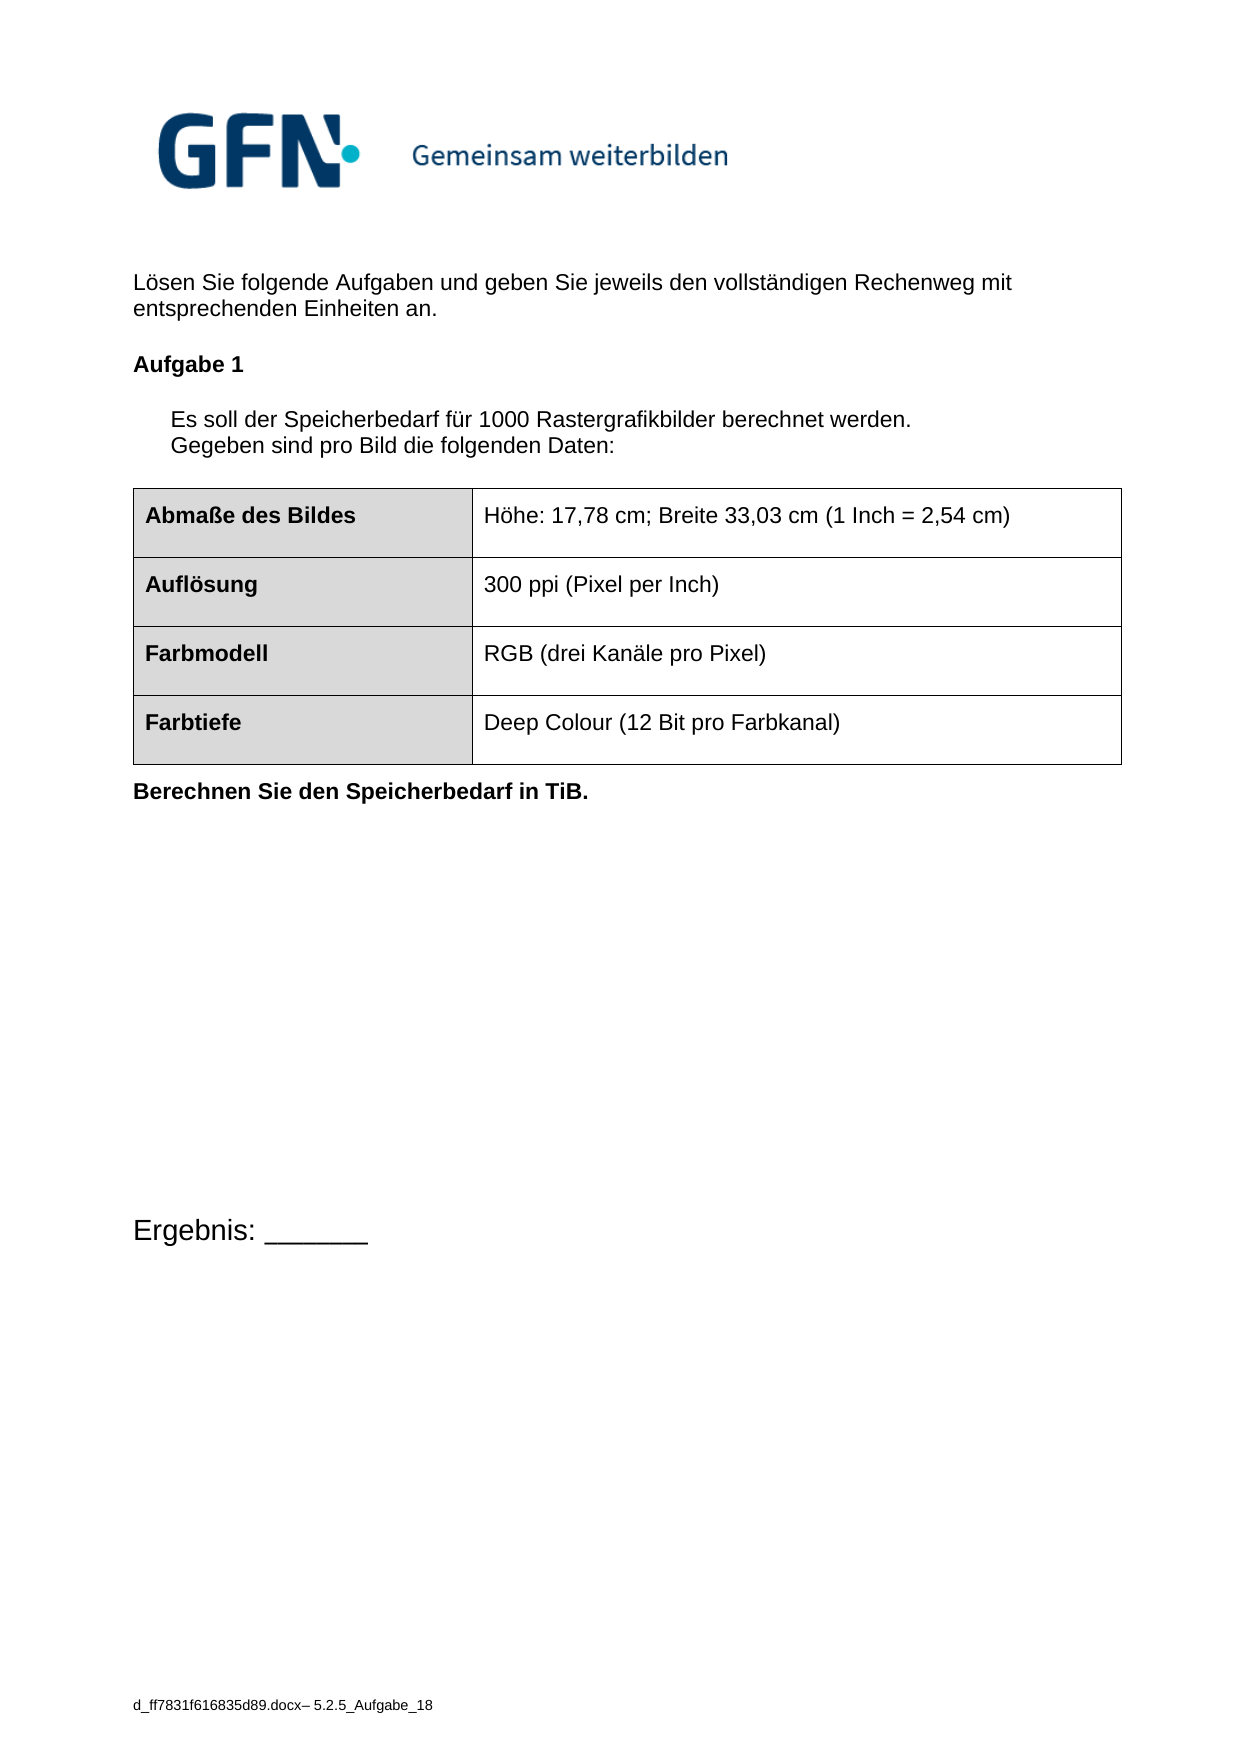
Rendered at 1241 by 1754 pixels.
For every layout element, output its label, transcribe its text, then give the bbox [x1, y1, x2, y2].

table_cell RGB (drei Kanäle pro Pixel) [473, 627, 1121, 695]
picture [132, 83, 744, 215]
text Es soll der Speicherbedarf für 1000 Rastergrafikbilder berechnet werden. Gegeben sind pro Bild die folgenden Daten: [170, 406, 1122, 459]
table_header Abmaße des Bildes [134, 489, 472, 557]
text Ergebnis: ________ [133, 1209, 1122, 1249]
text Aufgabe 1 [133, 351, 1122, 377]
table_cell Deep Colour (12 Bit pro Farbkanal) [473, 696, 1121, 764]
table_cell Farbtiefe [134, 696, 472, 764]
table_cell 300 ppi (Pixel per Inch) [473, 558, 1121, 626]
text Berechnen Sie den Speicherbedarf in TiB. [133, 778, 1122, 804]
table_cell Farbmodell [134, 627, 472, 695]
text Lösen Sie folgende Aufgaben und geben Sie jeweils den vollständigen Rechenweg mit entsprechenden Einheiten an. [133, 269, 1122, 321]
table_cell Auflösung [134, 558, 472, 626]
table_header Höhe: 17,78 cm; Breite 33,03 cm (1 Inch = 2,54 cm) [473, 489, 1121, 557]
